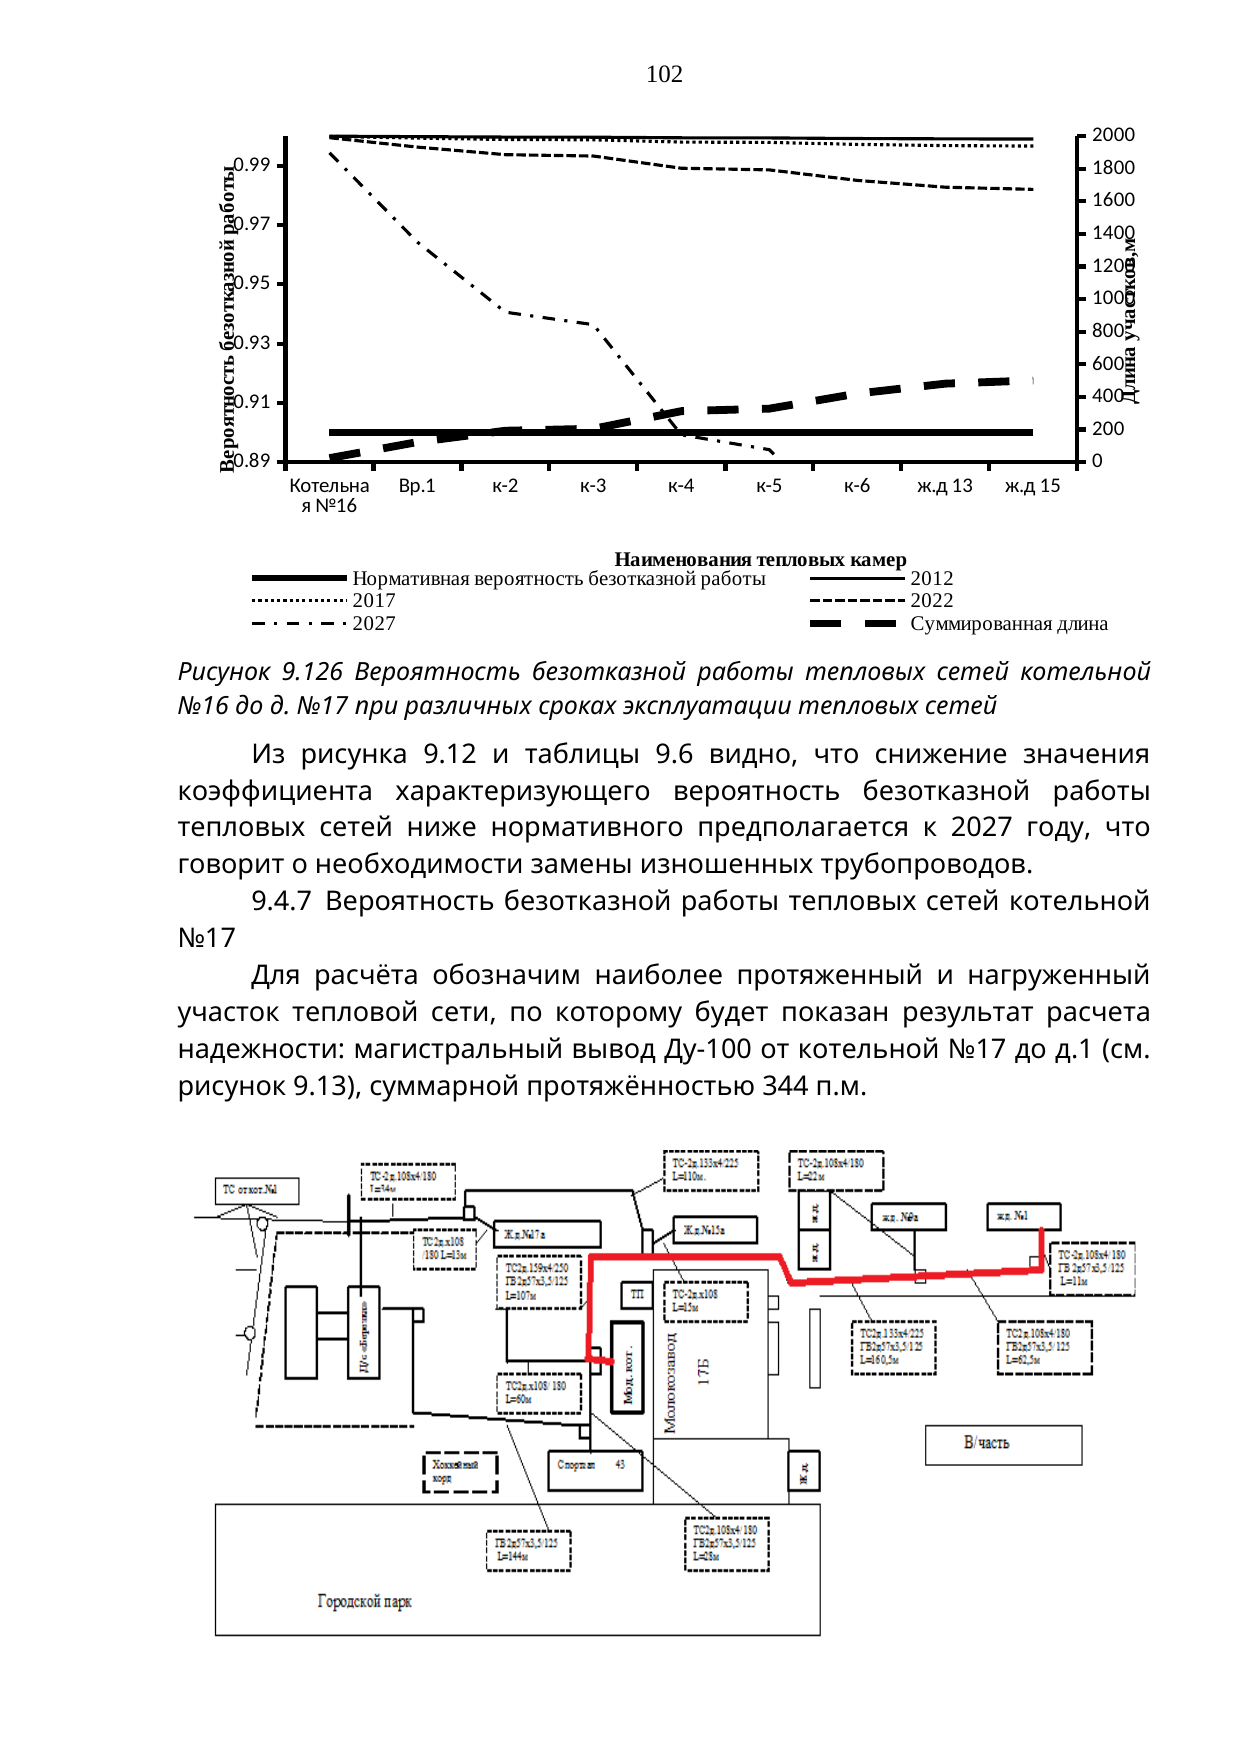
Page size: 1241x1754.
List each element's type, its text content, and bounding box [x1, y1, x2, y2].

subtitle Вероятность безотказной работы тепловых сетей котельной №17 [177, 882, 1152, 955]
text Из рисунка 9.12 и таблицы 9.6 видно, что снижение значения коэффициента характеризующего вероятность безотказной работы тепловых сетей ниже нормативного предполагается к 2027 году, что говорит о необходимости замены изношенных трубопроводов. [177, 734, 1152, 882]
picture [193, 1150, 1136, 1648]
text Для расчёта обозначим наиболее протяженный и нагруженный участок тепловой сети, по которому будет показан результат расчета надежности: магистральный вывод Ду-100 от котельной №17 до д.1 (см. рисунок 9.13), суммарной протяжённостью 344 п.м. [177, 955, 1152, 1103]
